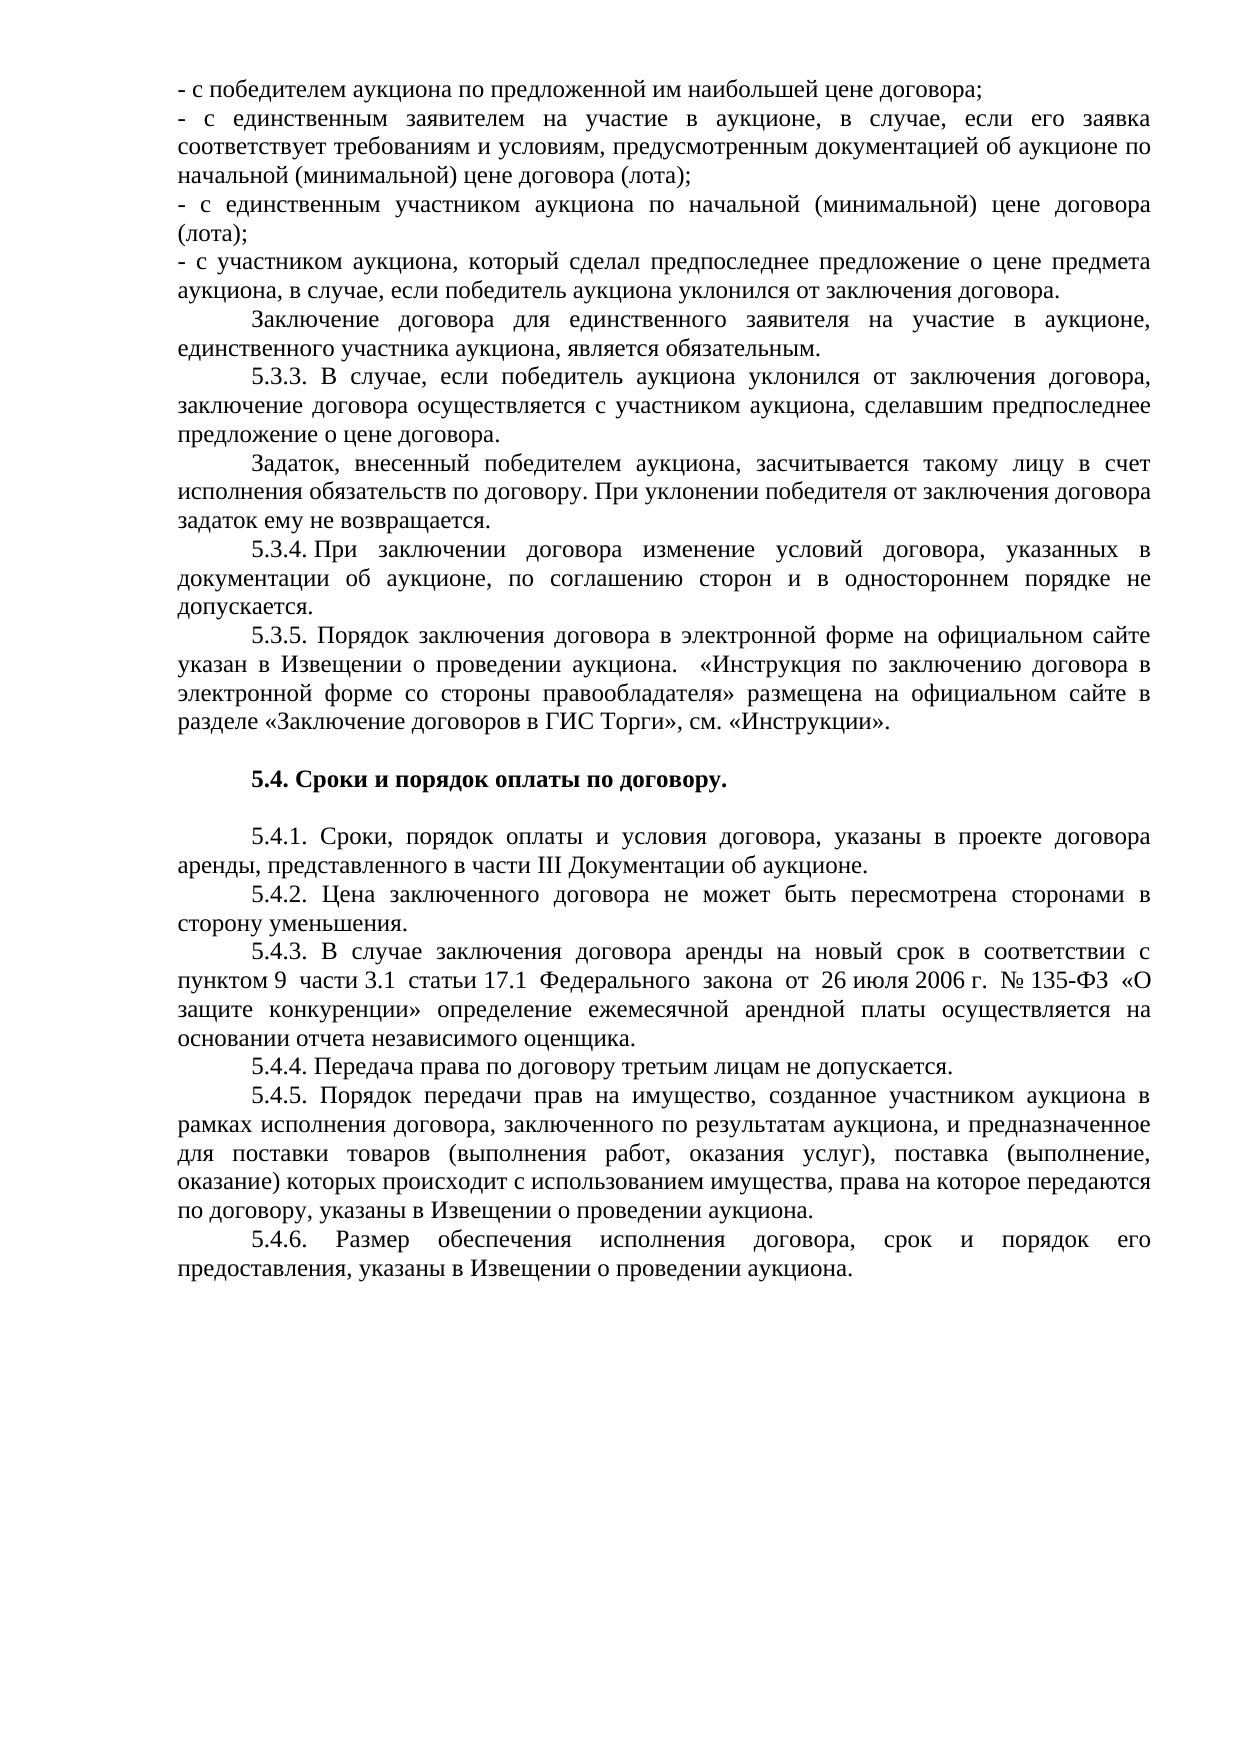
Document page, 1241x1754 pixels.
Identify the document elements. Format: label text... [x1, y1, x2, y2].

text - с единственным заявителем на участие в аукционе, в случае, если его заявка соответствует требованиям и условиям, предусмотренным документацией об аукционе по начальной (минимальной) цене договора (лота); [177, 103, 1152, 189]
text Заключение договора для единственного заявителя на участие в аукционе, единственного участника аукциона, является обязательным. [177, 304, 1152, 361]
text 5.4.4. Передача права по договору третьим лицам не допускается. [177, 1051, 1152, 1080]
text - с участником аукциона, который сделал предпоследнее предложение о цене предмета аукциона, в случае, если победитель аукциона уклонился от заключения договора. [177, 246, 1152, 304]
text 5.4.1. Сроки, порядок оплаты и условия договора, указаны в проекте договора аренды, представленного в части III Документации об аукционе. [177, 821, 1152, 879]
text - с победителем аукциона по предложенной им наибольшей цене договора; [177, 74, 1152, 103]
text 5.3.4. При заключении договора изменение условий договора, указанных в документации об аукционе, по соглашению сторон и в одностороннем порядке не допускается. [177, 534, 1152, 620]
text 5.4.2. Цена заключенного договора не может быть пересмотрена сторонами в сторону уменьшения. [177, 879, 1152, 936]
text 5.3.5. Порядок заключения договора в электронной форме на официальном сайте указан в Извещении о проведении аукциона. «Инструкция по заключению договора в электронной форме со стороны правообладателя» размещена на официальном сайте в разделе «Заключение договоров в ГИС Торги», см. «Инструкции». [177, 620, 1152, 735]
text 5.4.3. В случае заключения договора аренды на новый срок в соответствии с пунктом 9 части 3.1 статьи 17.1 Федерального закона от 26 июля 2006 г. № 135-ФЗ «О защите конкуренции» определение ежемесячной арендной платы осуществляется на основании отчета независимого оценщика. [177, 936, 1152, 1051]
text 5.4.6. Размер обеспечения исполнения договора, срок и порядок его предоставления, указаны в Извещении о проведении аукциона. [177, 1224, 1152, 1281]
text 5.4. Сроки и порядок оплаты по договору. [177, 764, 1152, 793]
text - с единственным участником аукциона по начальной (минимальной) цене договора (лота); [177, 189, 1152, 246]
text Задаток, внесенный победителем аукциона, засчитывается такому лицу в счет исполнения обязательств по договору. При уклонении победителя от заключения договора задаток ему не возвращается. [177, 448, 1152, 534]
text 5.3.3. В случае, если победитель аукциона уклонился от заключения договора, заключение договора осуществляется с участником аукциона, сделавшим предпоследнее предложение о цене договора. [177, 361, 1152, 448]
text 5.4.5. Порядок передачи прав на имущество, созданное участником аукциона в рамках исполнения договора, заключенного по результатам аукциона, и предназначенное для поставки товаров (выполнения работ, оказания услуг), поставка (выполнение, оказание) которых происходит с использованием имущества, права на которое передаются по договору, указаны в Извещении о проведении аукциона. [177, 1080, 1152, 1224]
